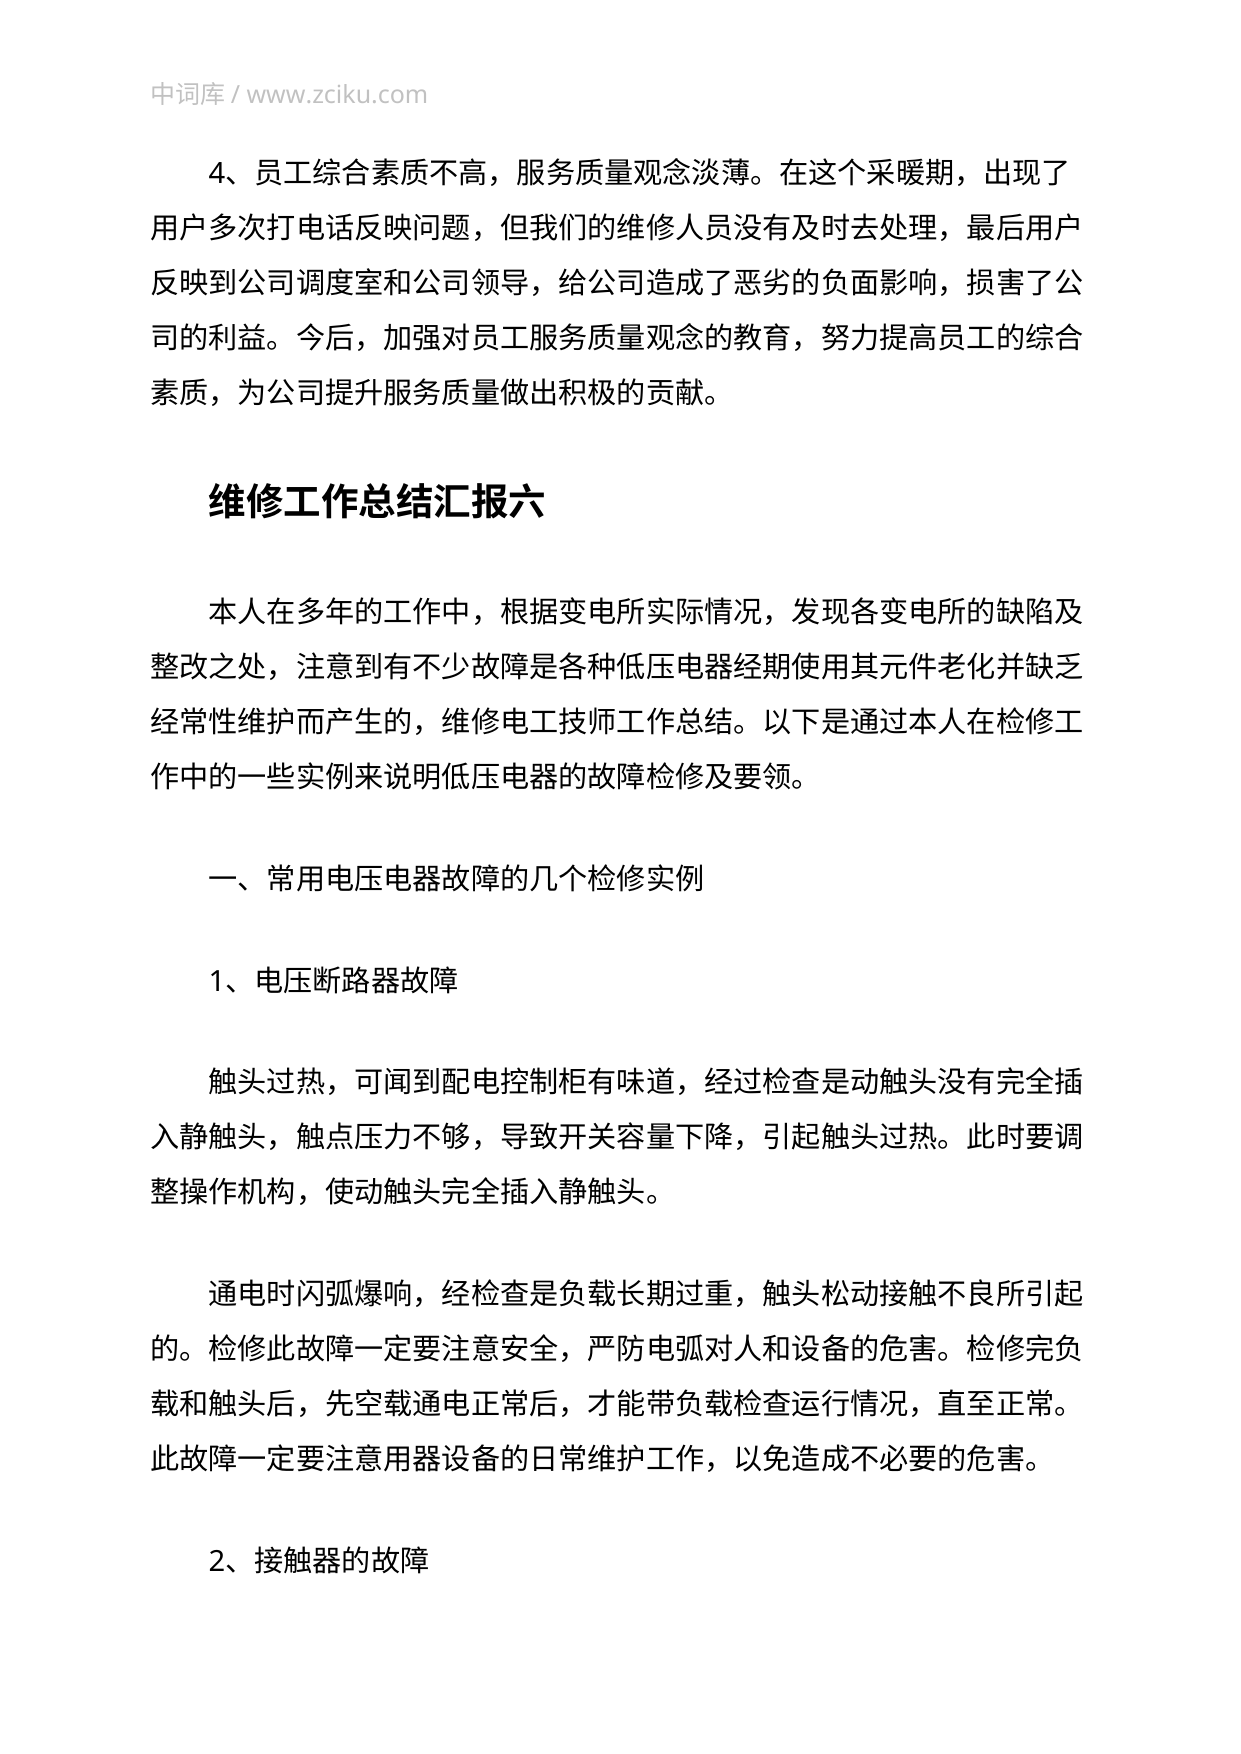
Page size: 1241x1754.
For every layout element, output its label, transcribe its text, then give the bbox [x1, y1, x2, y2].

text 本人在多年的工作中，根据变电所实际情况，发现各变电所的缺陷及整改之处，注意到有不少故障是各种低压电器经期使用其元件老化并缺乏经常性维护而产生的，维修电工技师工作总结。以下是通过本人在检修工作中的一些实例来说明低压电器的故障检修及要领。 [150, 589, 1090, 796]
text 维修工作总结汇报六 [150, 471, 1090, 526]
text 触头过热，可闻到配电控制柜有味道，经过检查是动触头没有完全插入静触头，触点压力不够，导致开关容量下降，引起触头过热。此时要调整操作机构，使动触头完全插入静触头。 [150, 1059, 1090, 1211]
text 4、员工综合素质不高，服务质量观念淡薄。在这个采暖期，出现了用户多次打电话反映问题，但我们的维修人员没有及时去处理，最后用户反映到公司调度室和公司领导，给公司造成了恶劣的负面影响，损害了公司的利益。今后，加强对员工服务质量观念的教育，努力提高员工的综合素质，为公司提升服务质量做出积极的贡献。 [150, 150, 1090, 412]
text 通电时闪弧爆响，经检查是负载长期过重，触头松动接触不良所引起的。检修此故障一定要注意安全，严防电弧对人和设备的危害。检修完负载和触头后，先空载通电正常后，才能带负载检查运行情况，直至正常。此故障一定要注意用器设备的日常维护工作，以免造成不必要的危害。 [150, 1271, 1090, 1478]
text 一、常用电压电器故障的几个检修实例 [150, 855, 1090, 898]
text 1、电压断路器故障 [150, 957, 1090, 999]
text 2、接触器的故障 [150, 1537, 1090, 1579]
